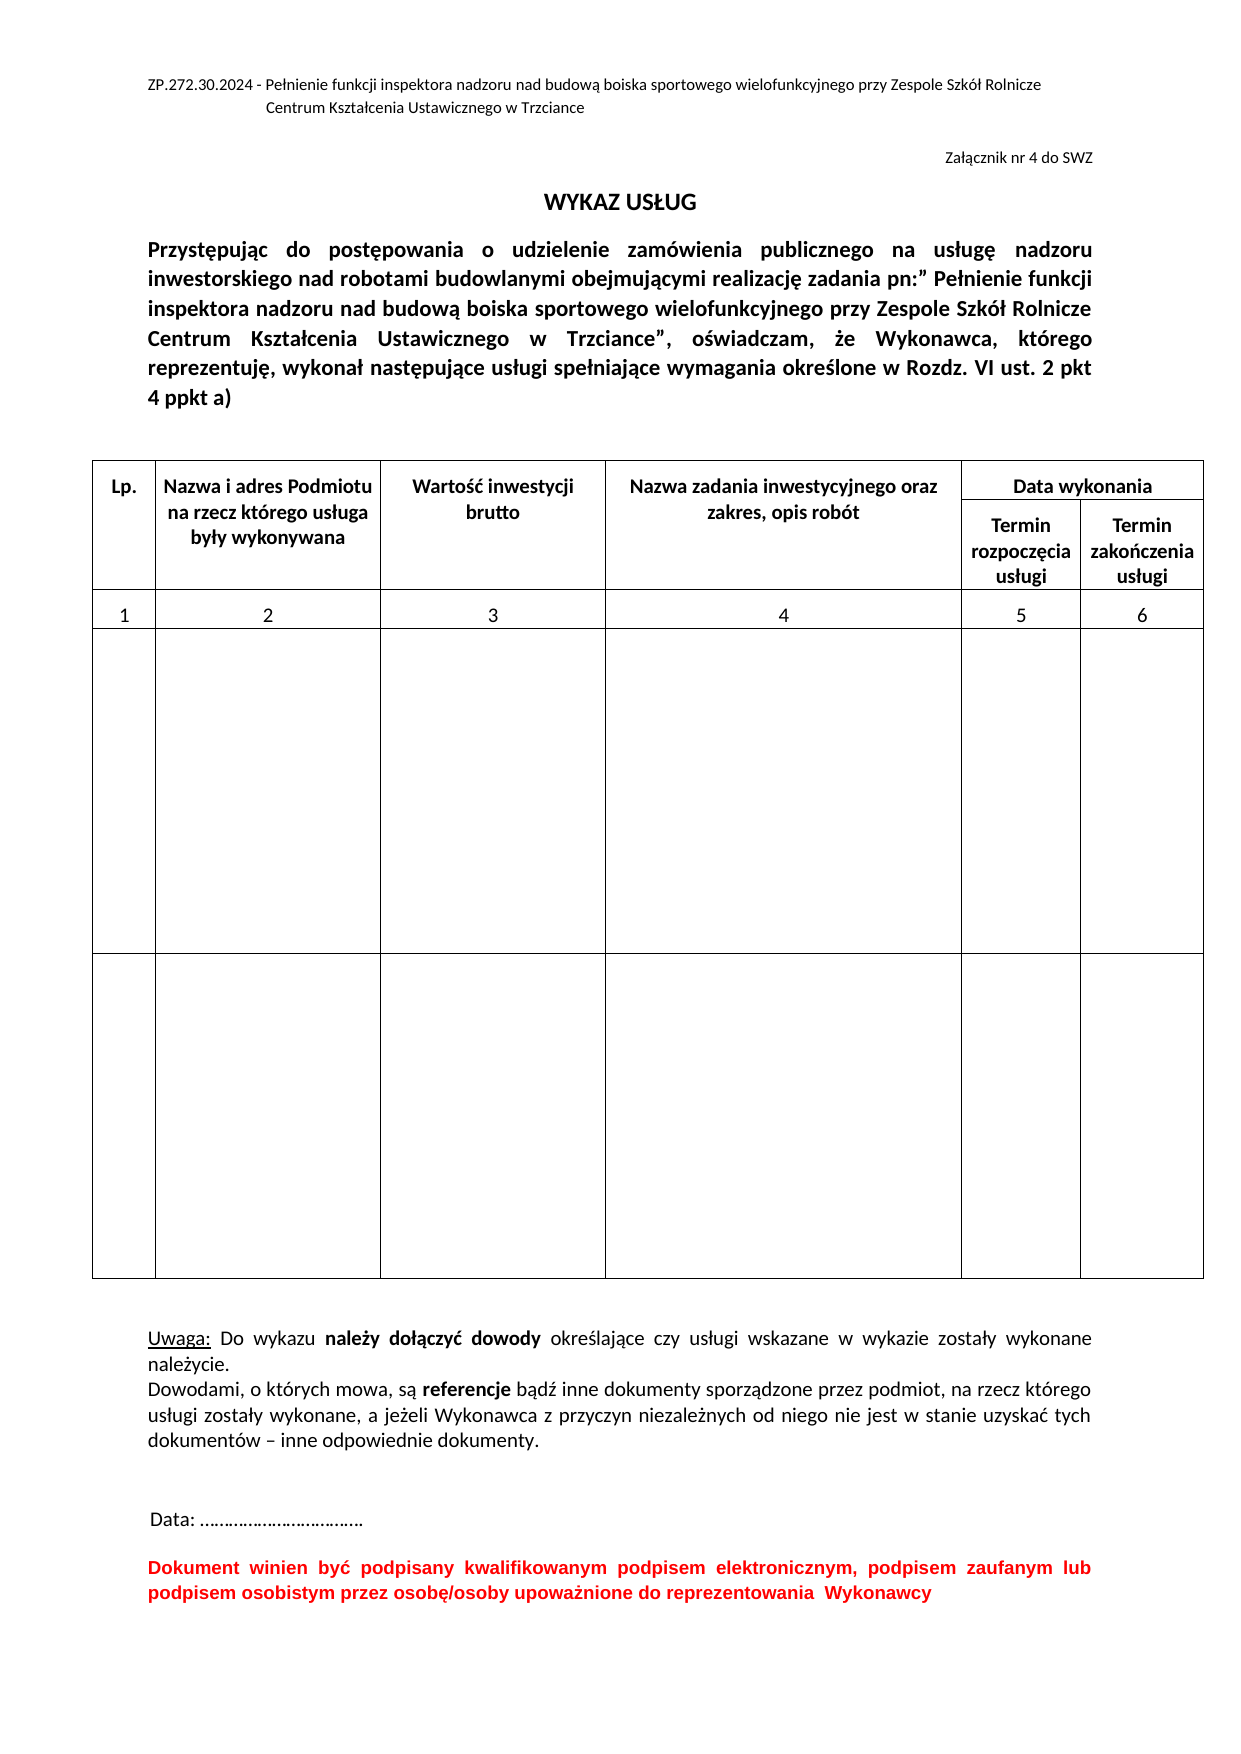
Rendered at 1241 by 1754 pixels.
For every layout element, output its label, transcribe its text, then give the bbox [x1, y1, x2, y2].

table_cell 2 [156, 590, 380, 628]
table_cell 4 [606, 590, 961, 628]
text Uwaga: Do wykazu należy dołączyć dowody określające czy usługi wskazane w wykazie zostały wykonane należycie. [148, 1326, 1093, 1376]
table_cell [606, 629, 961, 953]
table_cell [156, 954, 380, 1278]
text Dowodami, o których mowa, są referencje bądź inne dokumenty sporządzone przez podmiot, na rzecz którego usługi zostały wykonane, a jeżeli Wykonawca z przyczyn niezależnych od niego nie jest w stanie uzyskać tych dokumentów – inne odpowiednie dokumenty. [148, 1376, 1093, 1453]
table_cell [1081, 954, 1203, 1278]
table_cell 3 [381, 590, 605, 628]
table_cell [156, 629, 380, 953]
table_cell [962, 629, 1080, 953]
table_cell 1 [93, 590, 155, 628]
table_cell [381, 954, 605, 1278]
text Załącznik nr 4 do SWZ [148, 148, 1093, 168]
table_cell [93, 629, 155, 953]
table_cell 6 [1081, 590, 1203, 628]
table_cell Termin zakończenia usługi [1081, 500, 1203, 589]
table_header Wartość inwestycji brutto [381, 461, 605, 589]
table_header Data wykonania [962, 461, 1203, 499]
text Data: ……………………………. [150, 1506, 1069, 1531]
text WYKAZ USŁUG [148, 186, 1093, 216]
text Dokument winien być podpisany kwalifikowanym podpisem elektronicznym, podpisem zaufanym lub podpisem osobistym przez osobę/osoby upoważnione do reprezentowania Wykonawcy [148, 1557, 1093, 1603]
table_header Lp. [93, 461, 155, 589]
table_cell [606, 954, 961, 1278]
table_cell [962, 954, 1080, 1278]
table_cell [1081, 629, 1203, 953]
table_header Nazwa i adres Podmiotu na rzecz którego usługa były wykonywana [156, 461, 380, 589]
table_cell 5 [962, 590, 1080, 628]
table_cell Termin rozpoczęcia usługi [962, 500, 1080, 589]
table_cell [381, 629, 605, 953]
text Przystępując do postępowania o udzielenie zamówienia publicznego na usługę nadzoru inwestorskiego nad robotami budowlanymi obejmującymi realizację zadania pn:” Pełnienie funkcji inspektora nadzoru nad budową boiska sportowego wielofunkcyjnego przy Zespole Szkół Rolnicze Centrum Kształcenia Ustawicznego w Trzciance”, oświadczam, że Wykonawca, którego reprezentuję, wykonał następujące usługi spełniające wymagania określone w Rozdz. VI ust. 2 pkt 4 ppkt a) [148, 235, 1093, 411]
table_cell [93, 954, 155, 1278]
table_header Nazwa zadania inwestycyjnego oraz zakres, opis robót [606, 461, 961, 589]
